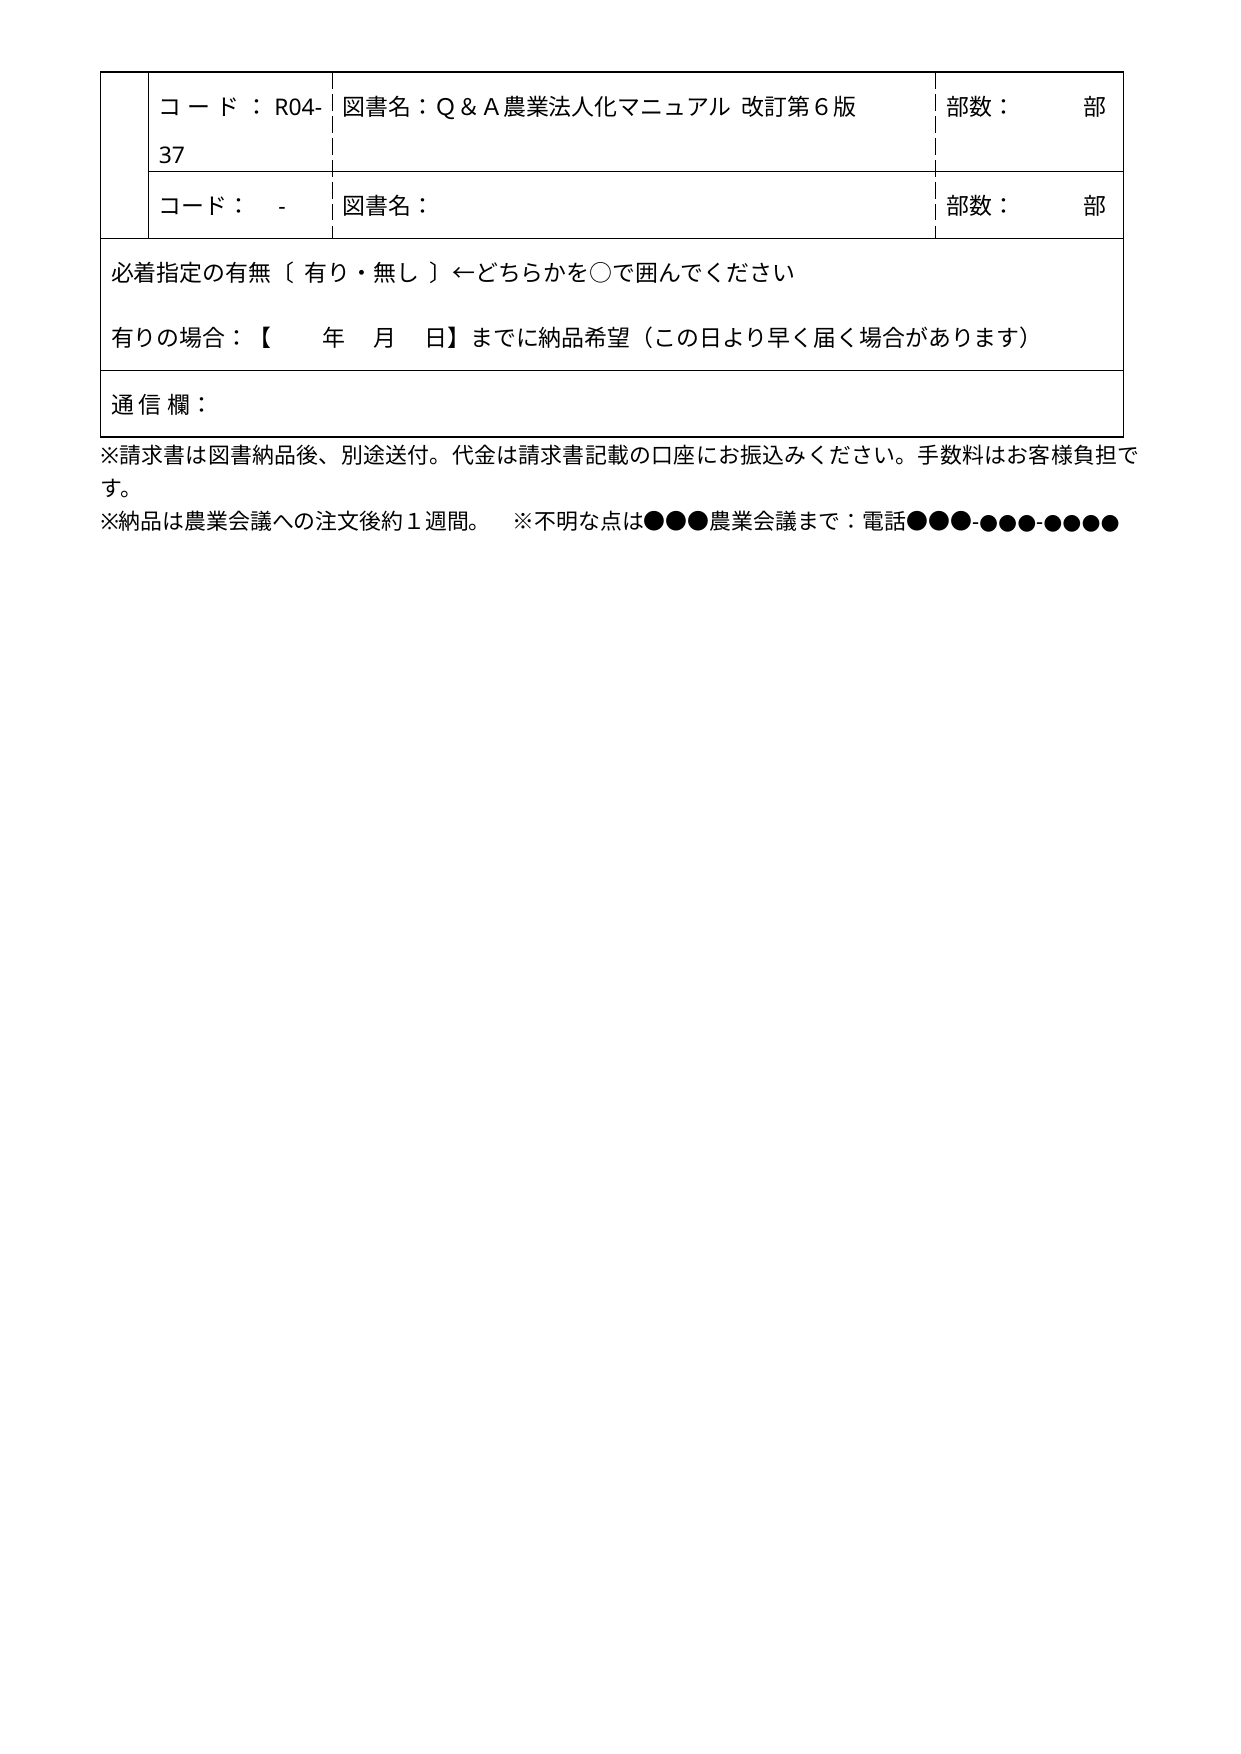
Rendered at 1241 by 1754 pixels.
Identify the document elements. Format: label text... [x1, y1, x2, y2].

table_cell 図書名： [332, 172, 936, 237]
table_cell 部数： 部 [936, 73, 1123, 171]
table_cell コード：R04-37 [149, 73, 332, 171]
table_cell 図書名：Ｑ＆Ａ農業法人化マニュアル 改訂第６版 [332, 73, 936, 171]
table_cell コード： - [149, 172, 332, 237]
text ※請求書は図書納品後、別途送付。代金は請求書記載の口座にお振込みください。手数料はお客様負担です。 [100, 437, 1140, 503]
table_cell 通 信 欄： [101, 371, 1123, 436]
table_cell 必着指定の有無〔 有り・無し 〕←どちらかを○で囲んでください 有りの場合：【 年 月 日】までに納品希望（この日より早く届く場合があります） [101, 239, 1123, 370]
table_cell 部数： 部 [936, 172, 1123, 237]
text ※納品は農業会議への注文後約１週間。 ※不明な点は●●●農業会議まで：電話●●●-●●●-●●●● [100, 503, 1140, 536]
